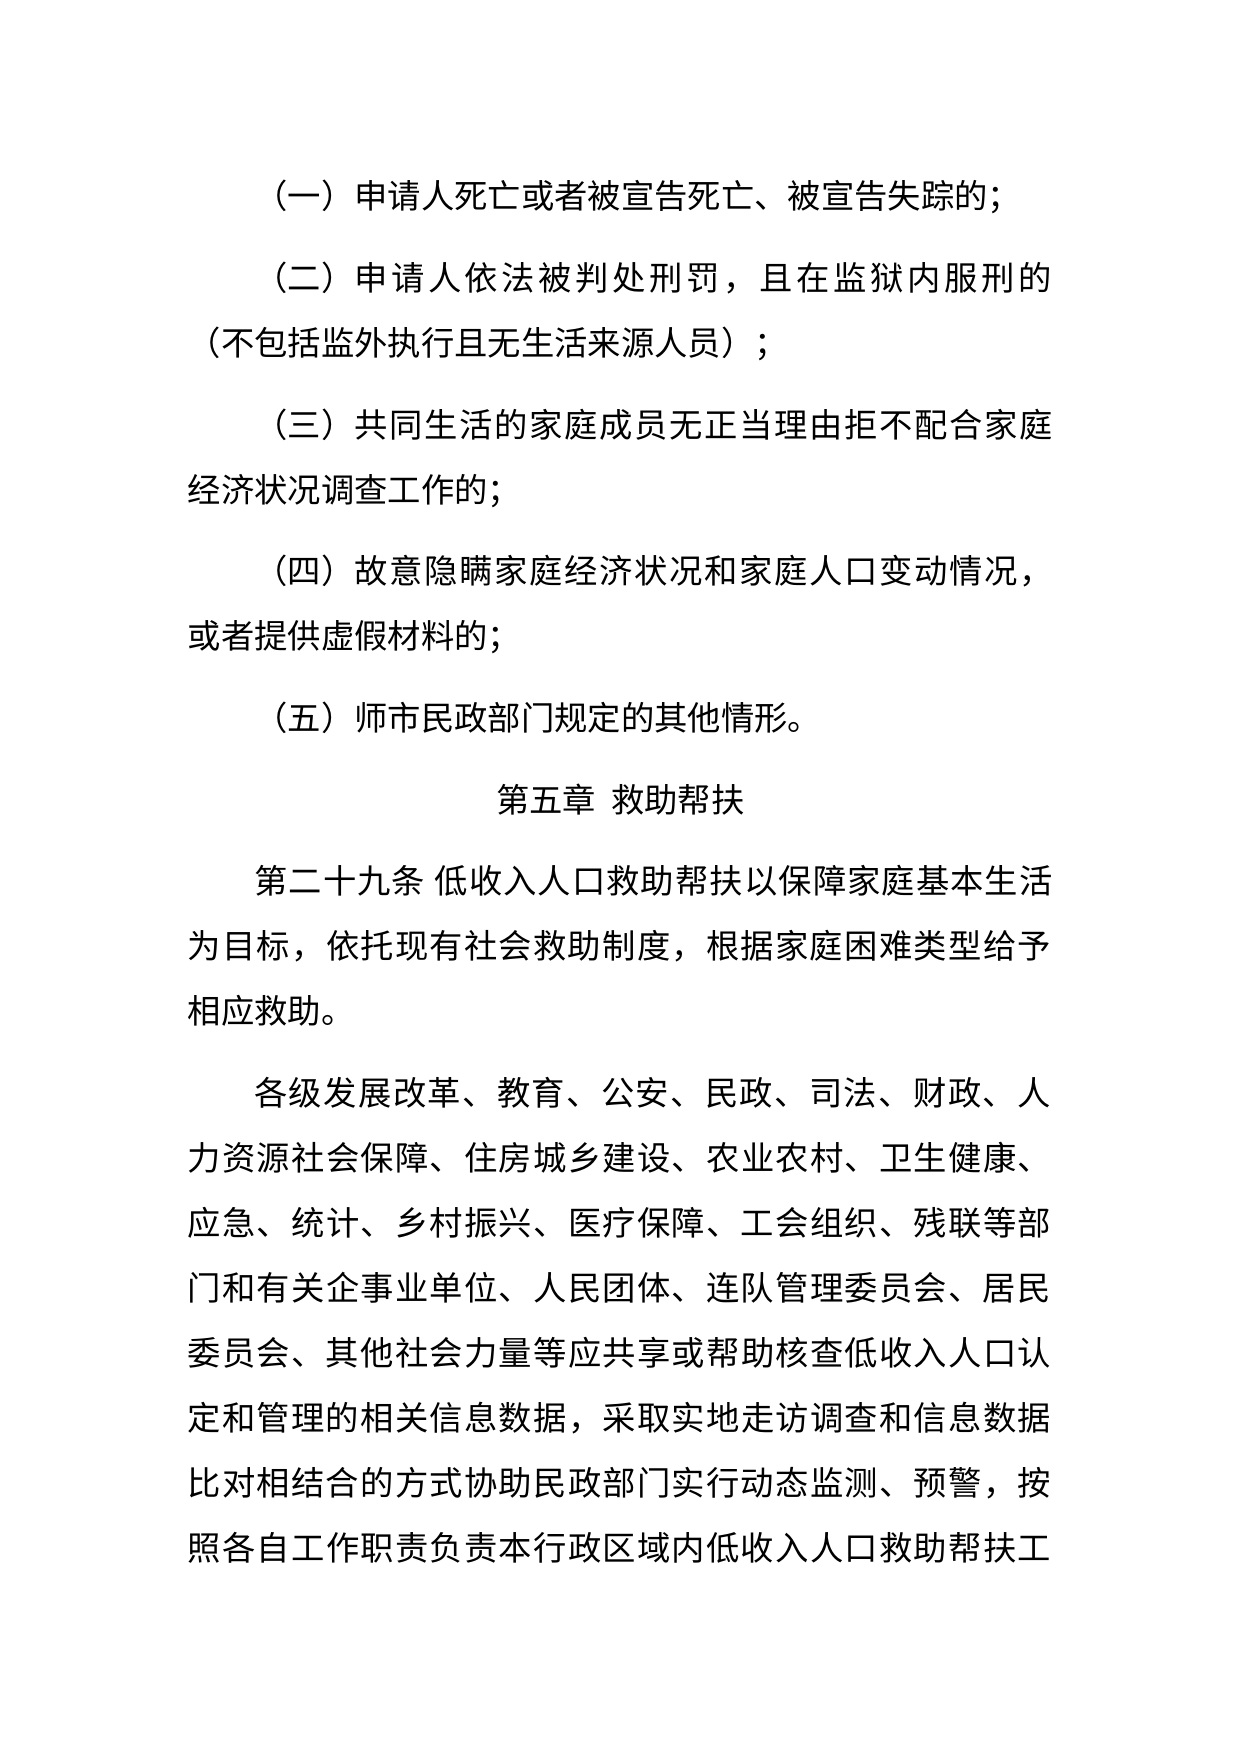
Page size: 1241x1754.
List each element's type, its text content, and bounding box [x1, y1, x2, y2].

list 师市民政部门规定的其他情形。 [187, 684, 1053, 749]
list 申请人依法被判处刑罚，且在监狱内服刑的（不包括监外执行且无生活来源人员）； [187, 244, 1053, 374]
text 第二十九条 低收入人口救助帮扶以保障家庭基本生活为目标，依托现有社会救助制度，根据家庭困难类型给予相应救助。 [187, 847, 1053, 1042]
list 故意隐瞒家庭经济状况和家庭人口变动情况，或者提供虚假材料的； [187, 537, 1053, 667]
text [187, 1059, 1053, 1579]
text 第五章 救助帮扶 [187, 765, 1053, 830]
list 申请人死亡或者被宣告死亡、被宣告失踪的； [187, 162, 1053, 227]
list 共同生活的家庭成员无正当理由拒不配合家庭经济状况调查工作的； [187, 390, 1053, 520]
